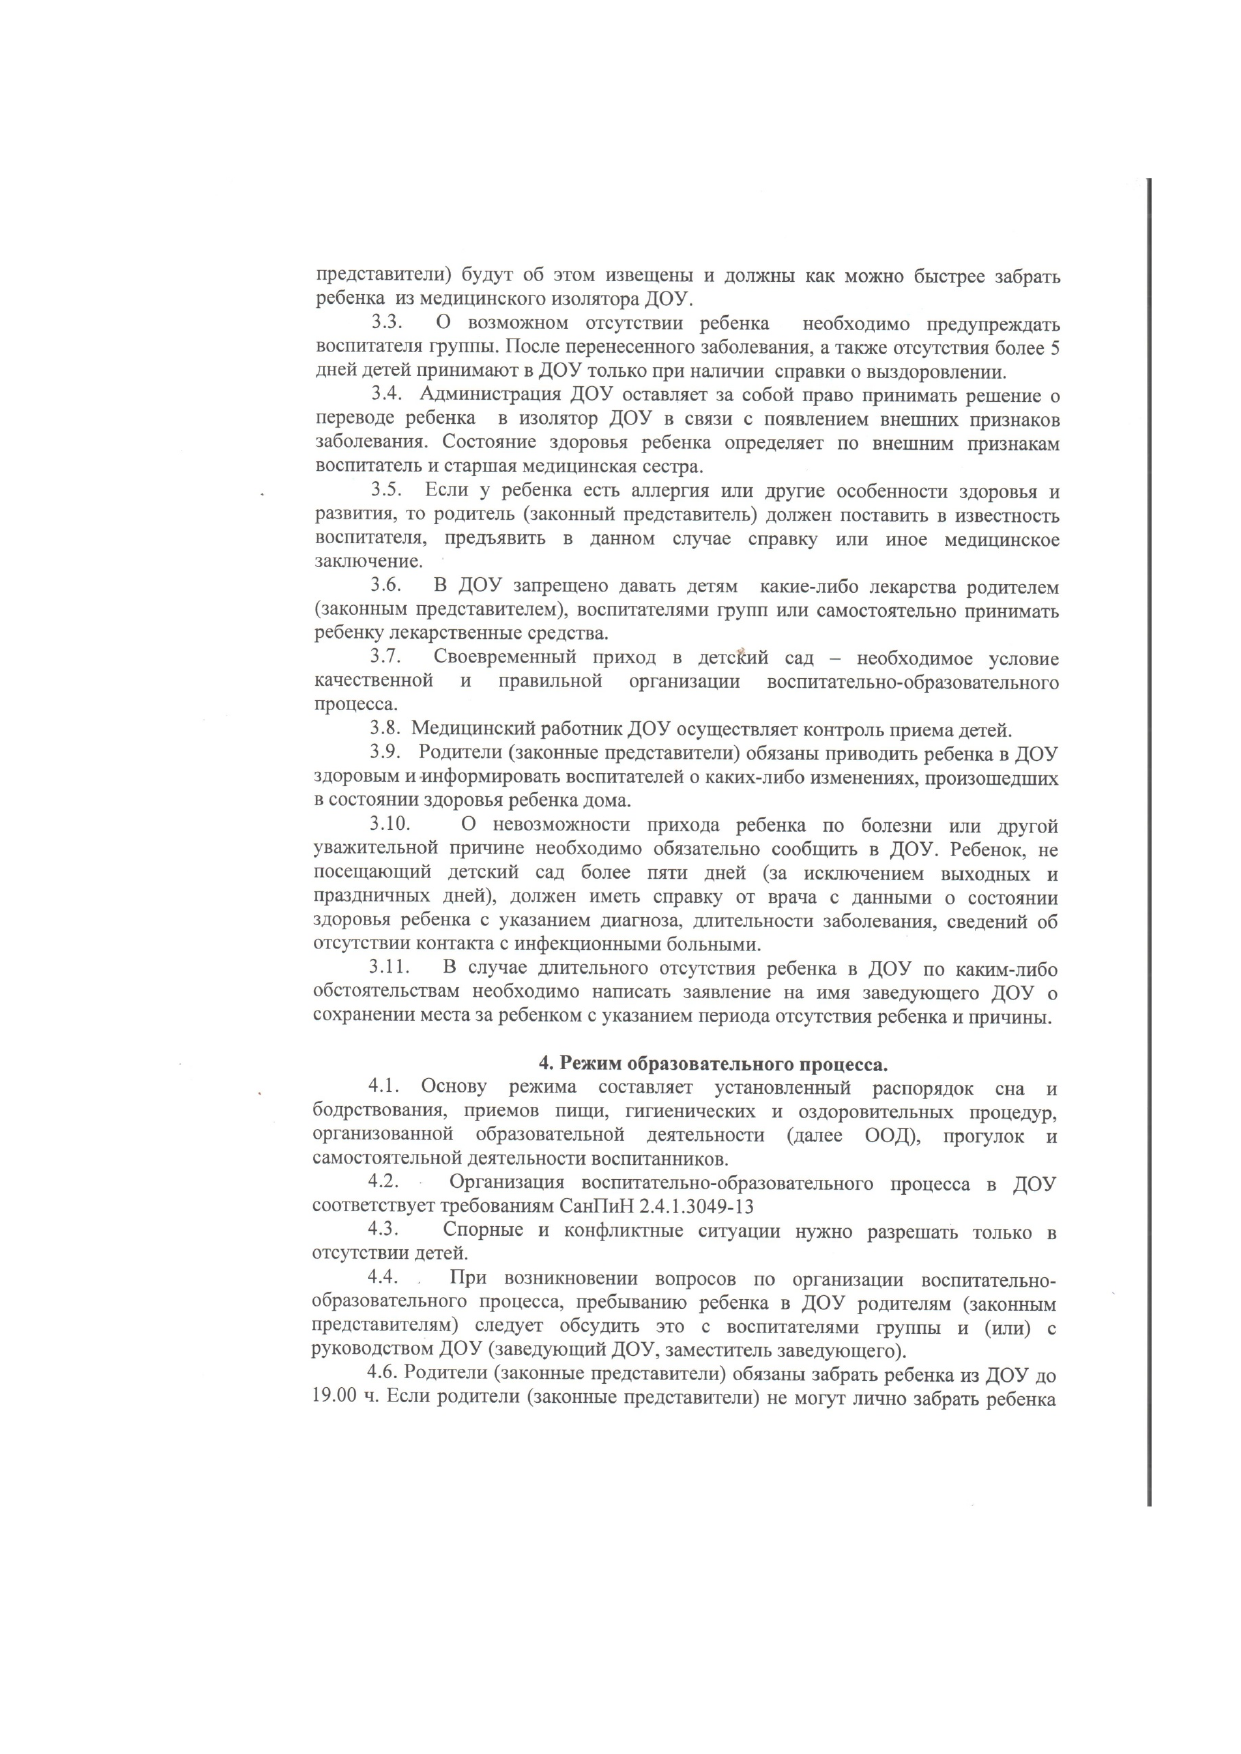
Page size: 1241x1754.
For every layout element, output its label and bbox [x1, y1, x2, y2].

picture [177, 171, 1152, 1513]
